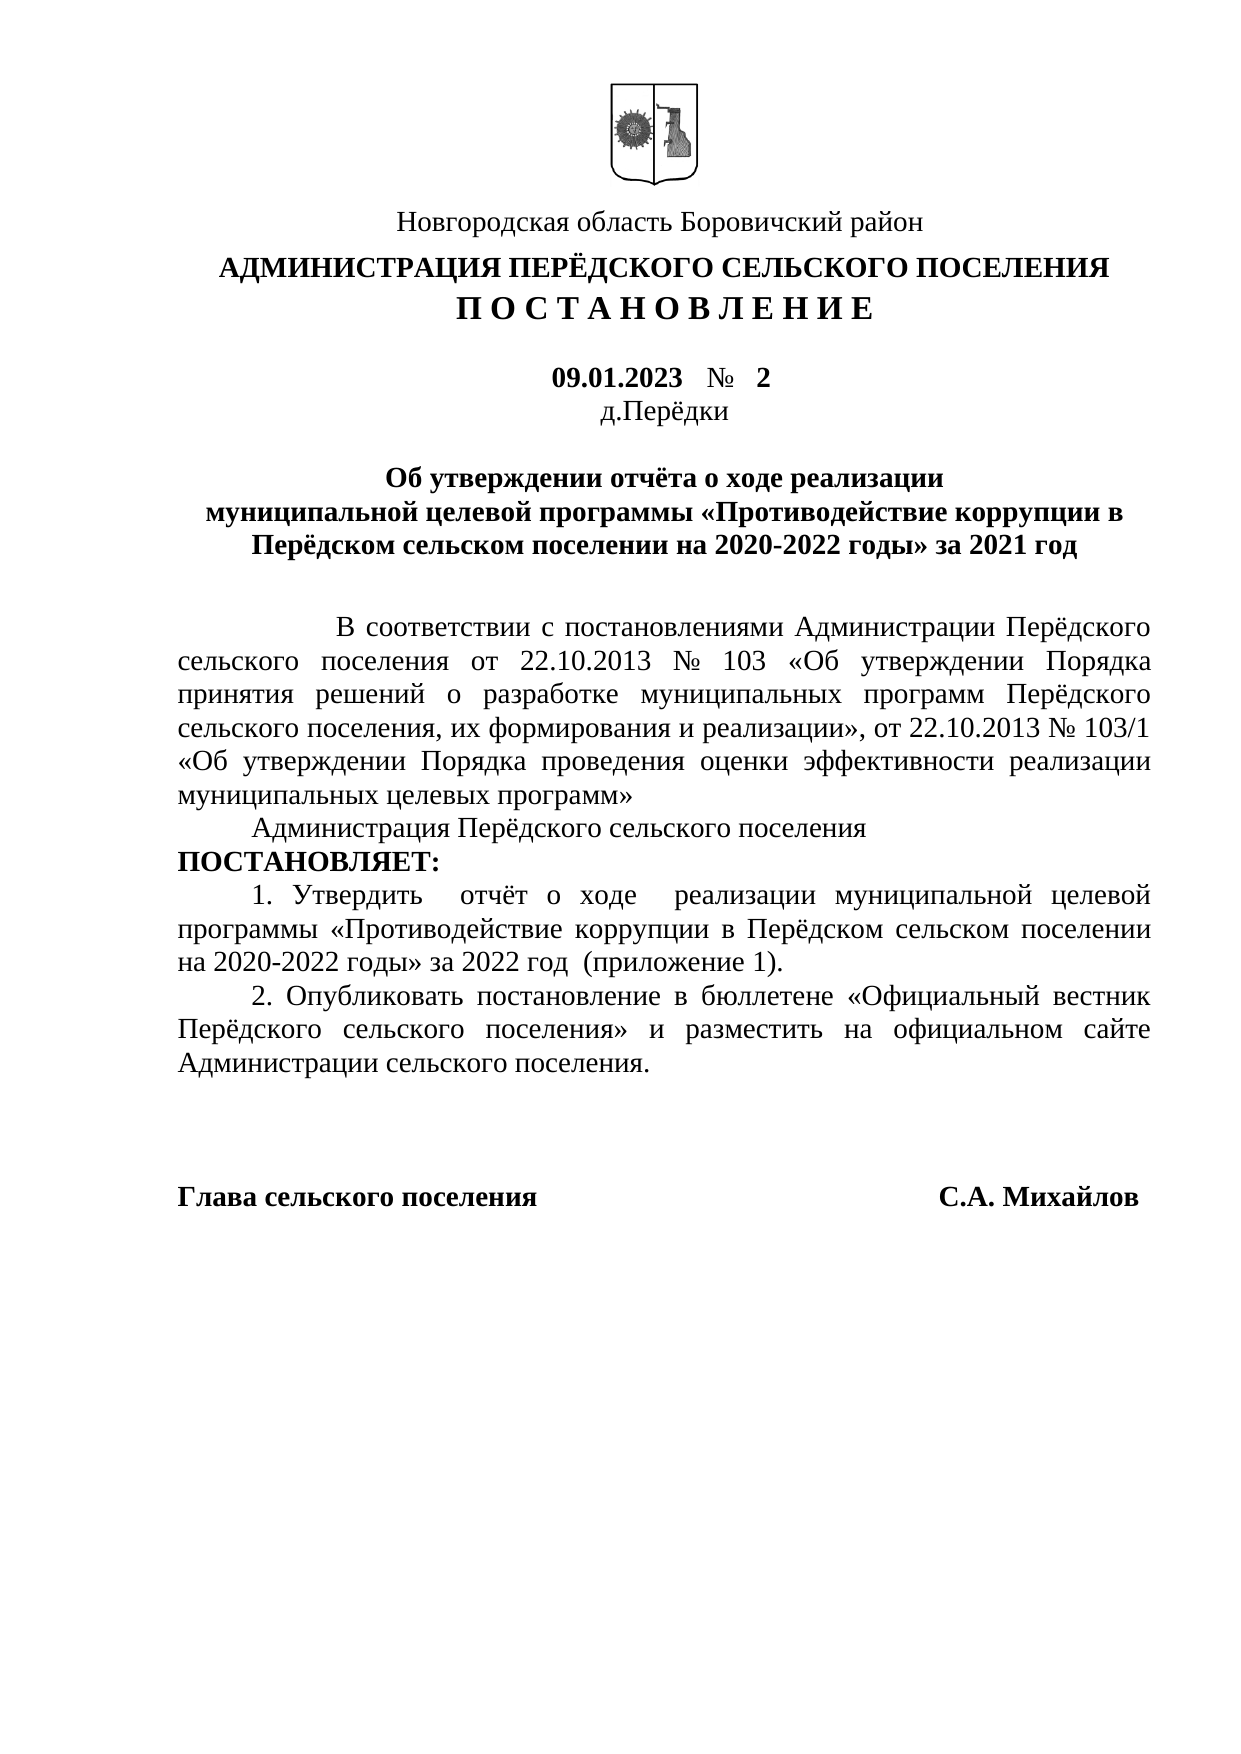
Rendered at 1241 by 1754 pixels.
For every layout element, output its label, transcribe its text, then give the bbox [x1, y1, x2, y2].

table_header 09.01.2023 [545, 360, 695, 393]
text АДМИНИСТРАЦИЯ ПЕРЁДСКОГО СЕЛЬСКОГО ПОСЕЛЕНИЯ [177, 238, 1152, 288]
text Об утверждении отчёта о ходе реализации [177, 460, 1152, 494]
text 1. Утвердить отчёт о ходе реализации муниципальной целевой программы «Противодействие коррупции в Перёдском сельском поселении на 2020-2022 годы» за 2022 год (приложение 1). [177, 877, 1152, 978]
text муниципальной целевой программы «Противодействие коррупции в Перёдском сельском поселении на 2020-2022 годы» за 2021 год [177, 494, 1152, 561]
text В соответствии с постановлениями Администрации Перёдского сельского поселения от 22.10.2013 № 103 «Об утверждении Порядка принятия решений о разработке муниципальных программ Перёдского сельского поселения, их формирования и реализации», от 22.10.2013 № 103/1 «Об утверждении Порядка проведения оценки эффективности реализации муниципальных целевых программ» [177, 609, 1152, 810]
text Глава сельского поселения С.А. Михайлов [177, 1179, 1152, 1213]
text Администрация Перёдского сельского поселения [177, 810, 1152, 844]
text П О С Т А Н О В Л Е Н И Е [177, 288, 1152, 326]
picture [608, 80, 703, 189]
text 2. Опубликовать постановление в бюллетене «Официальный вестник Перёдского сельского поселения» и разместить на официальном сайте Администрации сельского поселения. [177, 978, 1152, 1079]
text д.Перёдки [177, 393, 1152, 427]
text ПОСТАНОВЛЯЕТ: [177, 844, 1152, 877]
text Новгородская область Боровичский район [177, 204, 1152, 238]
table_header № 2 [695, 360, 845, 393]
